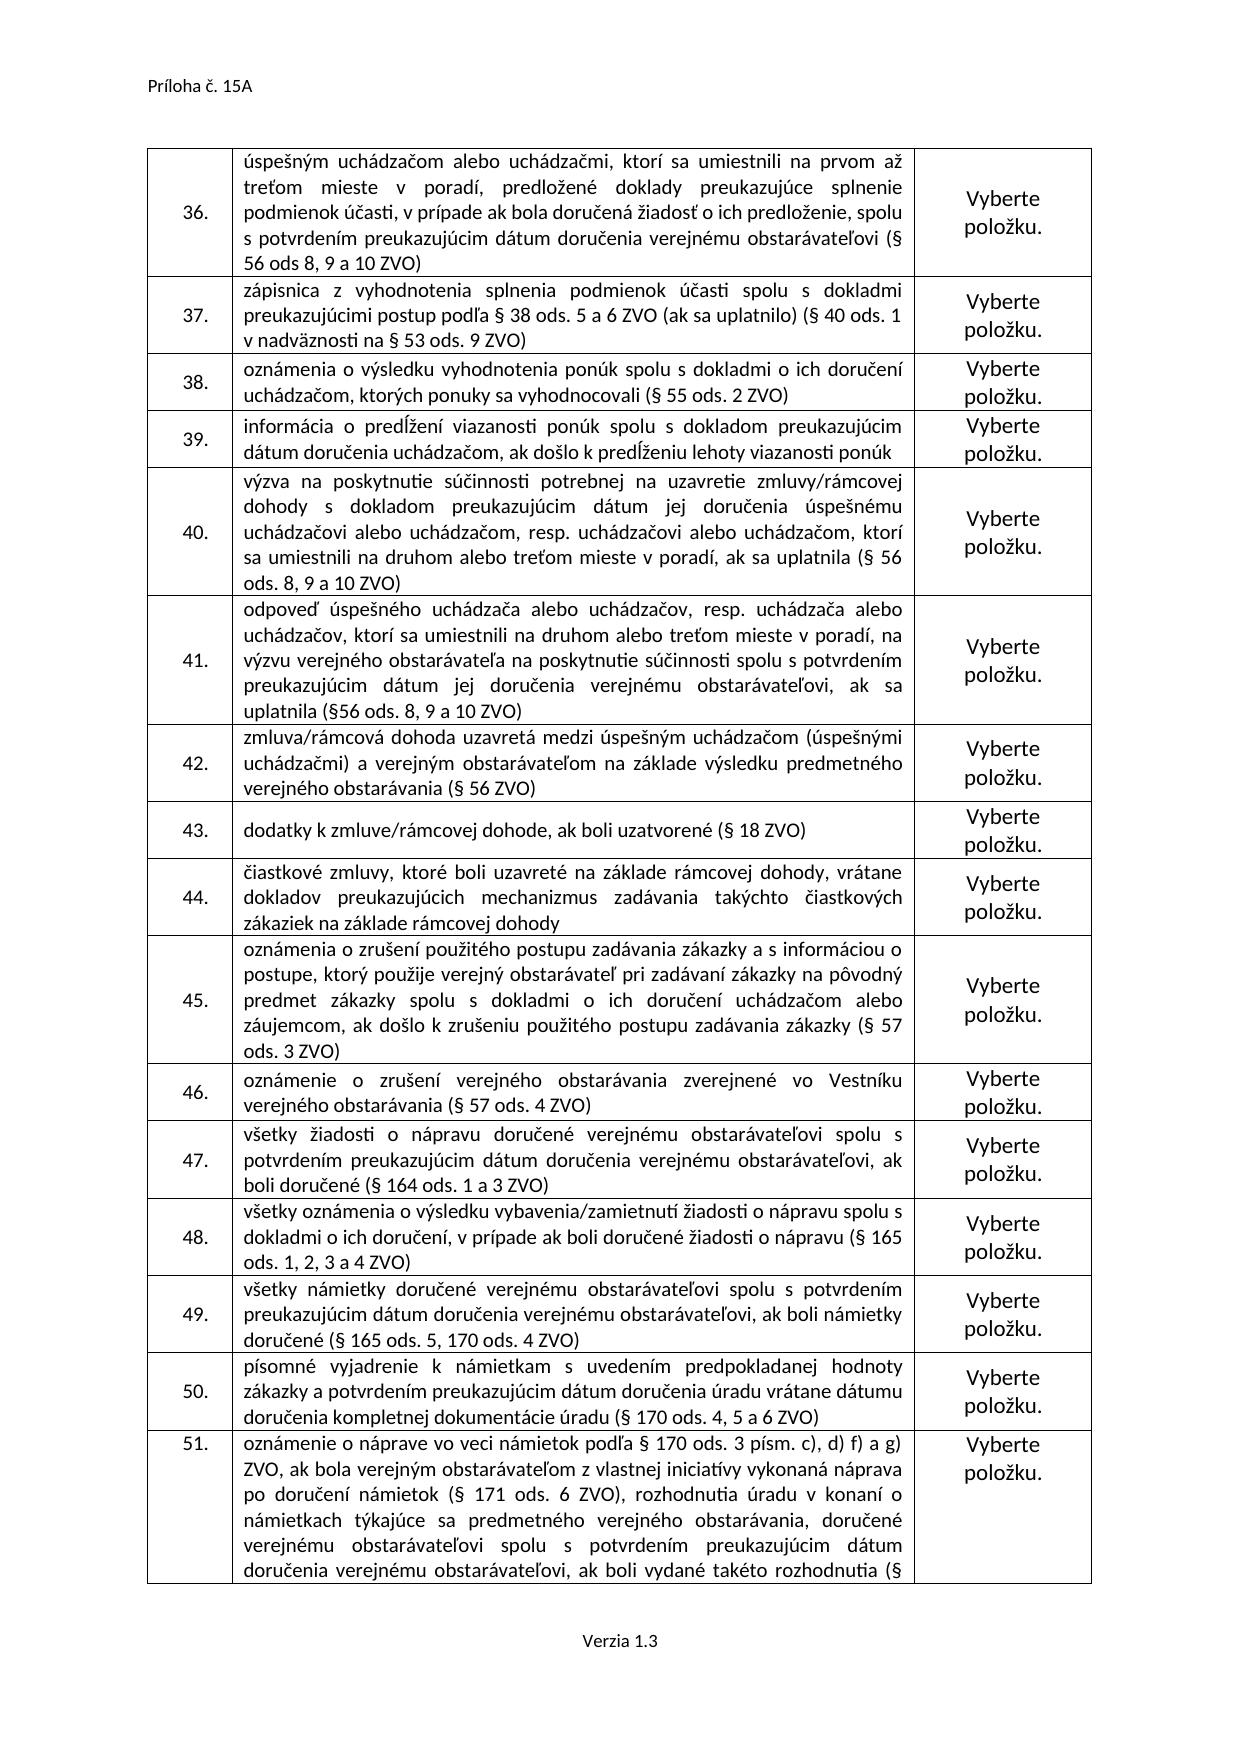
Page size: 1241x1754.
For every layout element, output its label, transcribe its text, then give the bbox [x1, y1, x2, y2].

table_cell [148, 859, 232, 935]
table_cell [148, 1064, 232, 1120]
table_cell oznámenie o zrušení verejného obstarávania zverejnené vo Vestníku verejného obstarávania (§ 57 ods. 4 ZVO) [233, 1064, 914, 1120]
table_cell odpoveď úspešného uchádzača alebo uchádzačov, resp. uchádzača alebo uchádzačov, ktorí sa umiestnili na druhom alebo treťom mieste v poradí, na výzvu verejného obstarávateľa na poskytnutie súčinnosti spolu s potvrdením preukazujúcim dátum jej doručenia verejnému obstarávateľovi, ak sa uplatnila (§56 ods. 8, 9 a 10 ZVO) [233, 596, 914, 723]
table_cell výzva na poskytnutie súčinnosti potrebnej na uzavretie zmluvy/rámcovej dohody s dokladom preukazujúcim dátum jej doručenia úspešnému uchádzačovi alebo uchádzačom, resp. uchádzačovi alebo uchádzačom, ktorí sa umiestnili na druhom alebo treťom mieste v poradí, ak sa uplatnila (§ 56 ods. 8, 9 a 10 ZVO) [233, 468, 914, 595]
table_cell [148, 411, 232, 467]
table_cell [148, 354, 232, 410]
table_cell písomné vyjadrenie k námietkam s uvedením predpokladanej hodnoty zákazky a potvrdením preukazujúcim dátum doručenia úradu vrátane dátumu doručenia kompletnej dokumentácie úradu (§ 170 ods. 4, 5 a 6 ZVO) [233, 1353, 914, 1429]
table_cell [148, 277, 232, 353]
table_cell zmluva/rámcová dohoda uzavretá medzi úspešným uchádzačom (úspešnými uchádzačmi) a verejným obstarávateľom na základe výsledku predmetného verejného obstarávania (§ 56 ZVO) [233, 725, 914, 801]
table_cell [148, 802, 232, 858]
table_cell všetky žiadosti o nápravu doručené verejnému obstarávateľovi spolu s potvrdením preukazujúcim dátum doručenia verejnému obstarávateľovi, ak boli doručené (§ 164 ods. 1 a 3 ZVO) [233, 1121, 914, 1198]
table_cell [233, 1431, 914, 1583]
table_cell [148, 1431, 232, 1583]
table_cell informácia o predĺžení viazanosti ponúk spolu s dokladom preukazujúcim dátum doručenia uchádzačom, ak došlo k predĺženiu lehoty viazanosti ponúk [233, 411, 914, 467]
table_cell [148, 1353, 232, 1429]
table_cell všetky námietky doručené verejnému obstarávateľovi spolu s potvrdením preukazujúcim dátum doručenia verejnému obstarávateľovi, ak boli námietky doručené (§ 165 ods. 5, 170 ods. 4 ZVO) [233, 1276, 914, 1352]
table_cell všetky oznámenia o výsledku vybavenia/zamietnutí žiadosti o nápravu spolu s dokladmi o ich doručení, v prípade ak boli doručené žiadosti o nápravu (§ 165 ods. 1, 2, 3 a 4 ZVO) [233, 1199, 914, 1275]
table_cell [148, 1121, 232, 1198]
table_cell zápisnica z vyhodnotenia splnenia podmienok účasti spolu s dokladmi preukazujúcimi postup podľa § 38 ods. 5 a 6 ZVO (ak sa uplatnilo) (§ 40 ods. 1 v nadväznosti na § 53 ods. 9 ZVO) [233, 277, 914, 353]
table_cell [148, 725, 232, 801]
table_cell [148, 1199, 232, 1275]
table_cell oznámenia o zrušení použitého postupu zadávania zákazky a s informáciou o postupe, ktorý použije verejný obstarávateľ pri zadávaní zákazky na pôvodný predmet zákazky spolu s dokladmi o ich doručení uchádzačom alebo záujemcom, ak došlo k zrušeniu použitého postupu zadávania zákazky (§ 57 ods. 3 ZVO) [233, 936, 914, 1063]
table_cell úspešným uchádzačom alebo uchádzačmi, ktorí sa umiestnili na prvom až treťom mieste v poradí, predložené doklady preukazujúce splnenie podmienok účasti, v prípade ak bola doručená žiadosť o ich predloženie, spolu s potvrdením preukazujúcim dátum doručenia verejnému obstarávateľovi (§ 56 ods 8, 9 a 10 ZVO) [233, 149, 914, 276]
table_cell [148, 468, 232, 595]
table_cell [148, 149, 232, 276]
table_cell [148, 596, 232, 723]
table_cell oznámenia o výsledku vyhodnotenia ponúk spolu s dokladmi o ich doručení uchádzačom, ktorých ponuky sa vyhodnocovali (§ 55 ods. 2 ZVO) [233, 354, 914, 410]
table_cell [148, 936, 232, 1063]
table_cell [148, 1276, 232, 1352]
table_cell čiastkové zmluvy, ktoré boli uzavreté na základe rámcovej dohody, vrátane dokladov preukazujúcich mechanizmus zadávania takýchto čiastkových zákaziek na základe rámcovej dohody [233, 859, 914, 935]
table_cell dodatky k zmluve/rámcovej dohode, ak boli uzatvorené (§ 18 ZVO) [233, 802, 914, 858]
